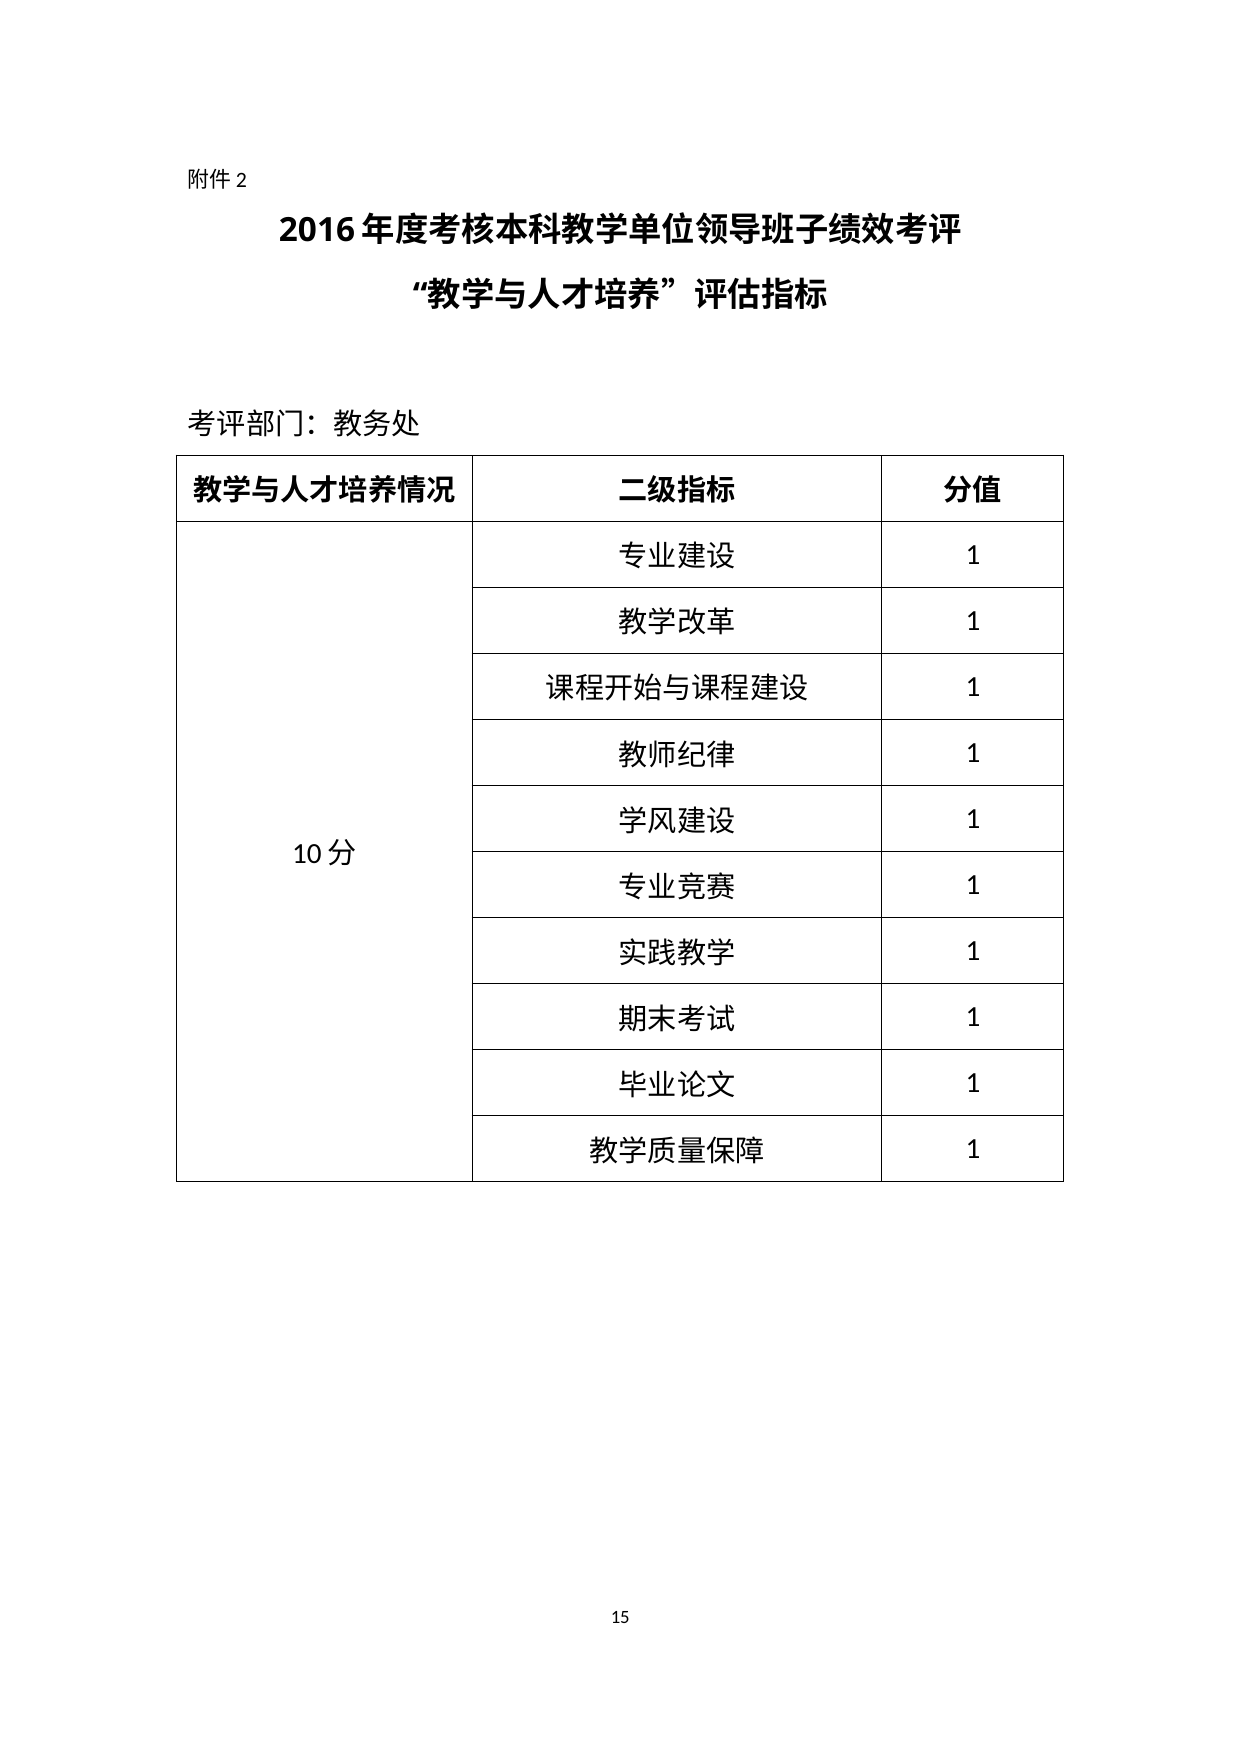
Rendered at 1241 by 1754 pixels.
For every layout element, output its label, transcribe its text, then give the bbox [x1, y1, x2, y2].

table_cell 1 [882, 720, 1063, 785]
table_cell 教学质量保障 [473, 1116, 881, 1181]
table_cell 1 [882, 522, 1063, 587]
table_cell 1 [882, 654, 1063, 719]
table_cell 1 [882, 1050, 1063, 1115]
table_cell 实践教学 [473, 918, 881, 983]
table_cell 专业竞赛 [473, 852, 881, 917]
table_cell 1 [882, 588, 1063, 653]
table_cell 毕业论文 [473, 1050, 881, 1115]
table_cell 期末考试 [473, 984, 881, 1049]
table_header 二级指标 [473, 456, 881, 521]
text 考评部门：教务处 [187, 389, 1053, 454]
table_cell 1 [882, 984, 1063, 1049]
table_header 分值 [882, 456, 1063, 521]
table_cell 1 [882, 852, 1063, 917]
table_cell 专业建设 [473, 522, 881, 587]
table_header 教学与人才培养情况 [177, 456, 472, 521]
table_cell 学风建设 [473, 786, 881, 851]
text “教学与人才培养”评估指标 [187, 259, 1053, 324]
table_cell 1 [882, 1116, 1063, 1181]
table_cell 课程开始与课程建设 [473, 654, 881, 719]
table_cell 教学改革 [473, 588, 881, 653]
table_cell 10分 [177, 522, 472, 1181]
text 2016年度考核本科教学单位领导班子绩效考评 [187, 194, 1053, 259]
table_cell 1 [882, 786, 1063, 851]
text 附件2 [187, 162, 1053, 194]
table_cell 教师纪律 [473, 720, 881, 785]
table_cell 1 [882, 918, 1063, 983]
